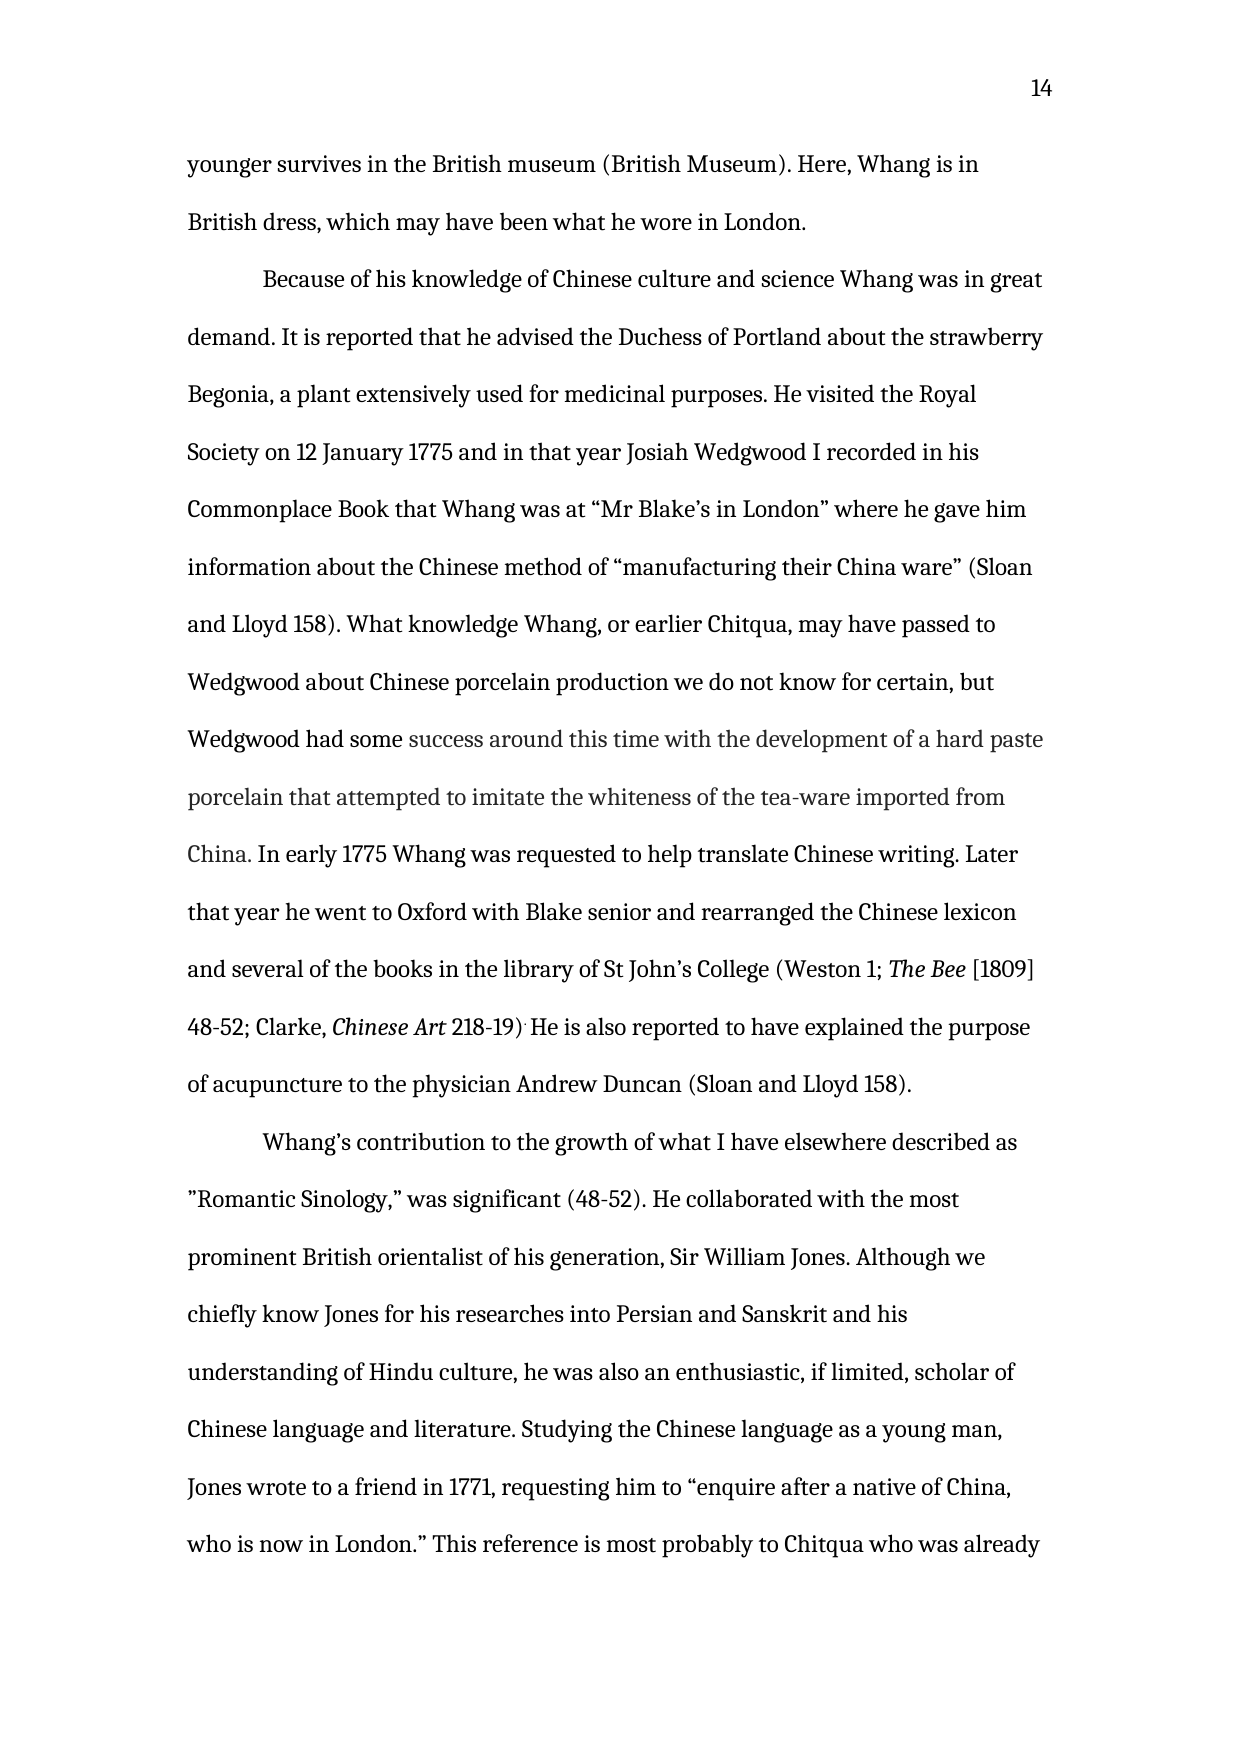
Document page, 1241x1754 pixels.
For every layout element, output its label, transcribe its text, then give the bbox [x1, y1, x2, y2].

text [187, 1127, 1053, 1559]
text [187, 150, 1053, 236]
text Because of his knowledge of Chinese culture and science Whang was in great demand. It is reported that he advised the Duchess of Portland about the strawberry Begonia, a plant extensively used for medicinal purposes. He visited the Royal Society on 12 January 1775 and in that year Josiah Wedgwood I recorded in his Commonplace Book that Whang was at “Mr Blake’s in London” where he gave him information about the Chinese method of “manufacturing their China ware” (Sloan and Lloyd 158). What knowledge Whang, or earlier Chitqua, may have passed to Wedgwood about Chinese porcelain production we do not know for certain, but Wedgwood had some success around this time with the development of a hard paste porcelain that attempted to imitate the whiteness of the tea-ware imported from China. In early 1775 Whang was requested to help translate Chinese writing. Later that year he went to Oxford with Blake senior and rearranged the Chinese lexicon and several of the books in the library of St John’s College (Weston 1; The Bee [1809] 48-52; Clarke, Chinese Art 218-19). He is also reported to have explained the purpose of acupuncture to the physician Andrew Duncan (Sloan and Lloyd 158). [187, 265, 1053, 1099]
